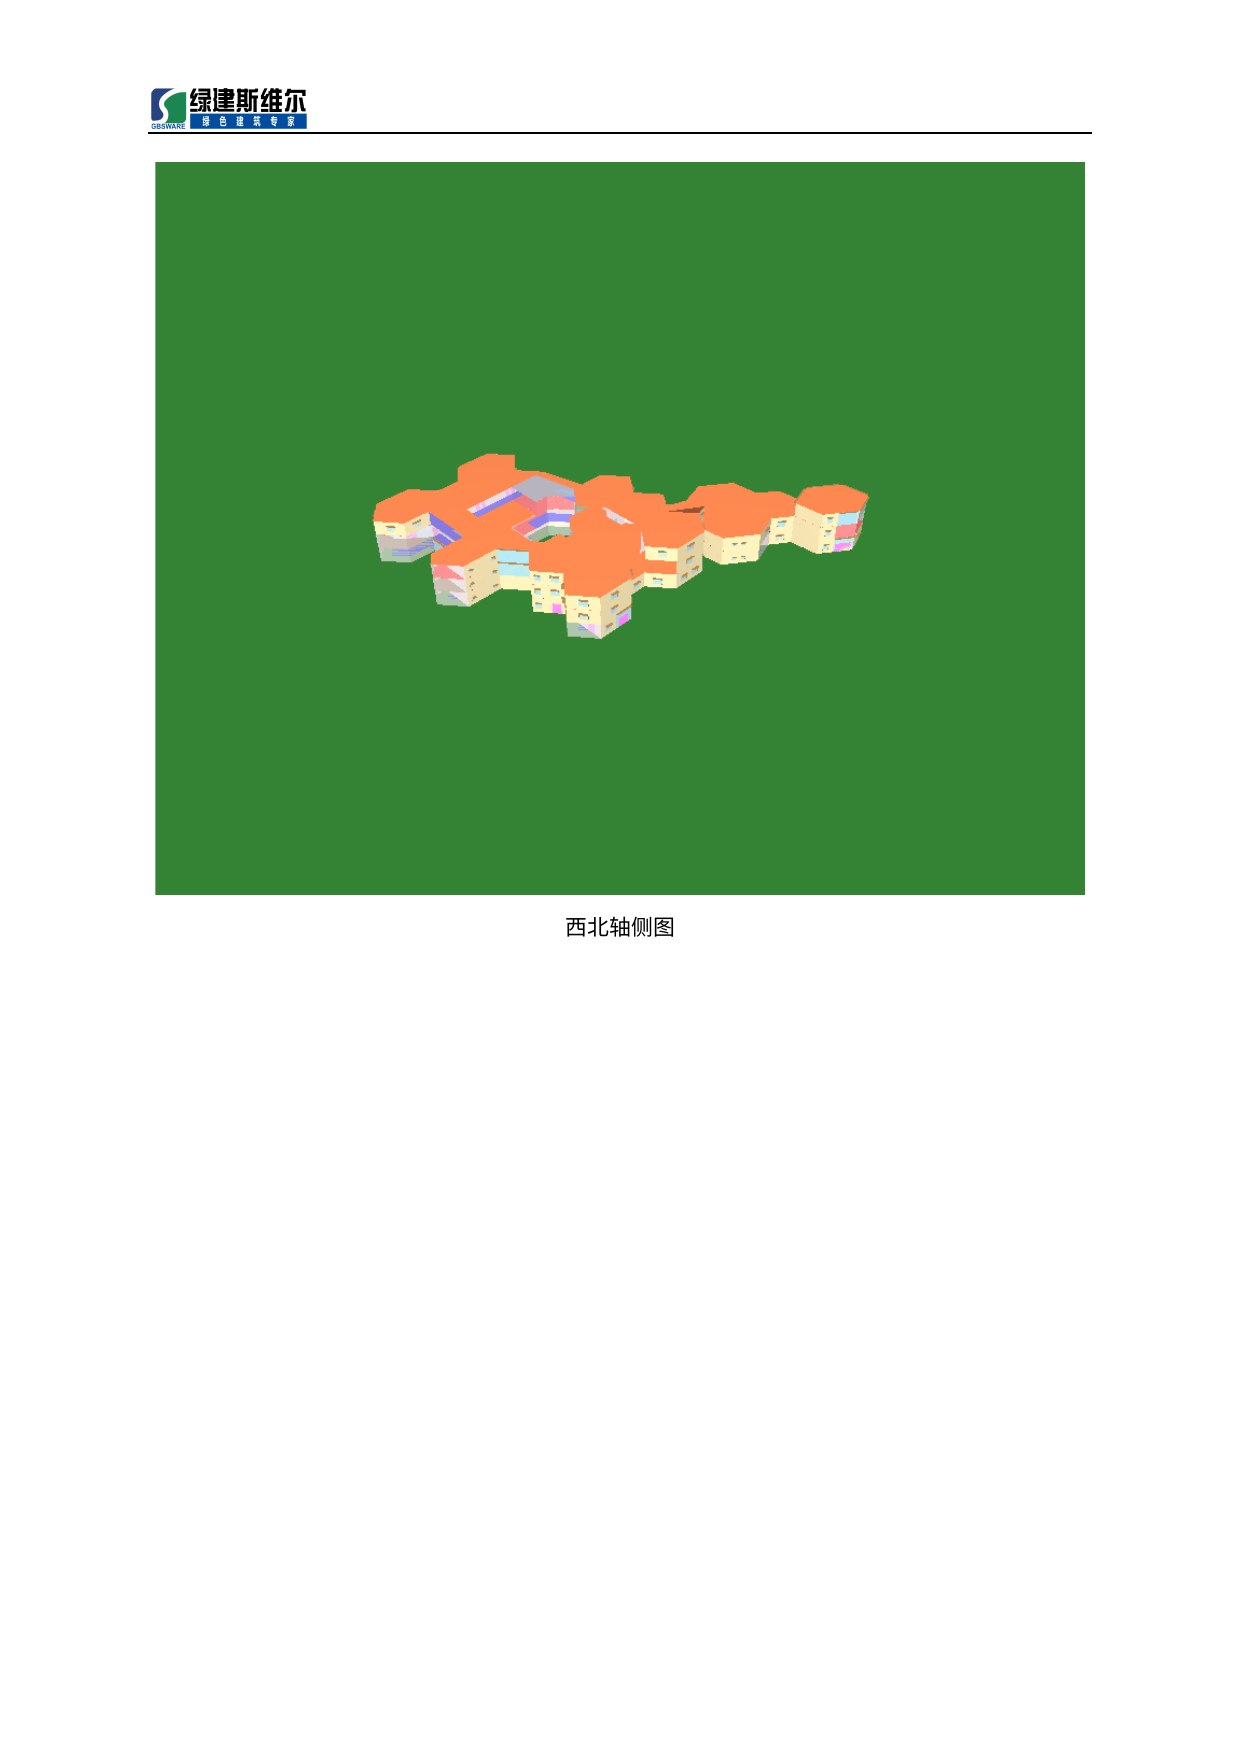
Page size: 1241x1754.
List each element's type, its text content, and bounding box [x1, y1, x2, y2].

picture [147, 88, 308, 130]
text 西北轴侧图 [148, 909, 1092, 942]
picture [155, 162, 1085, 895]
